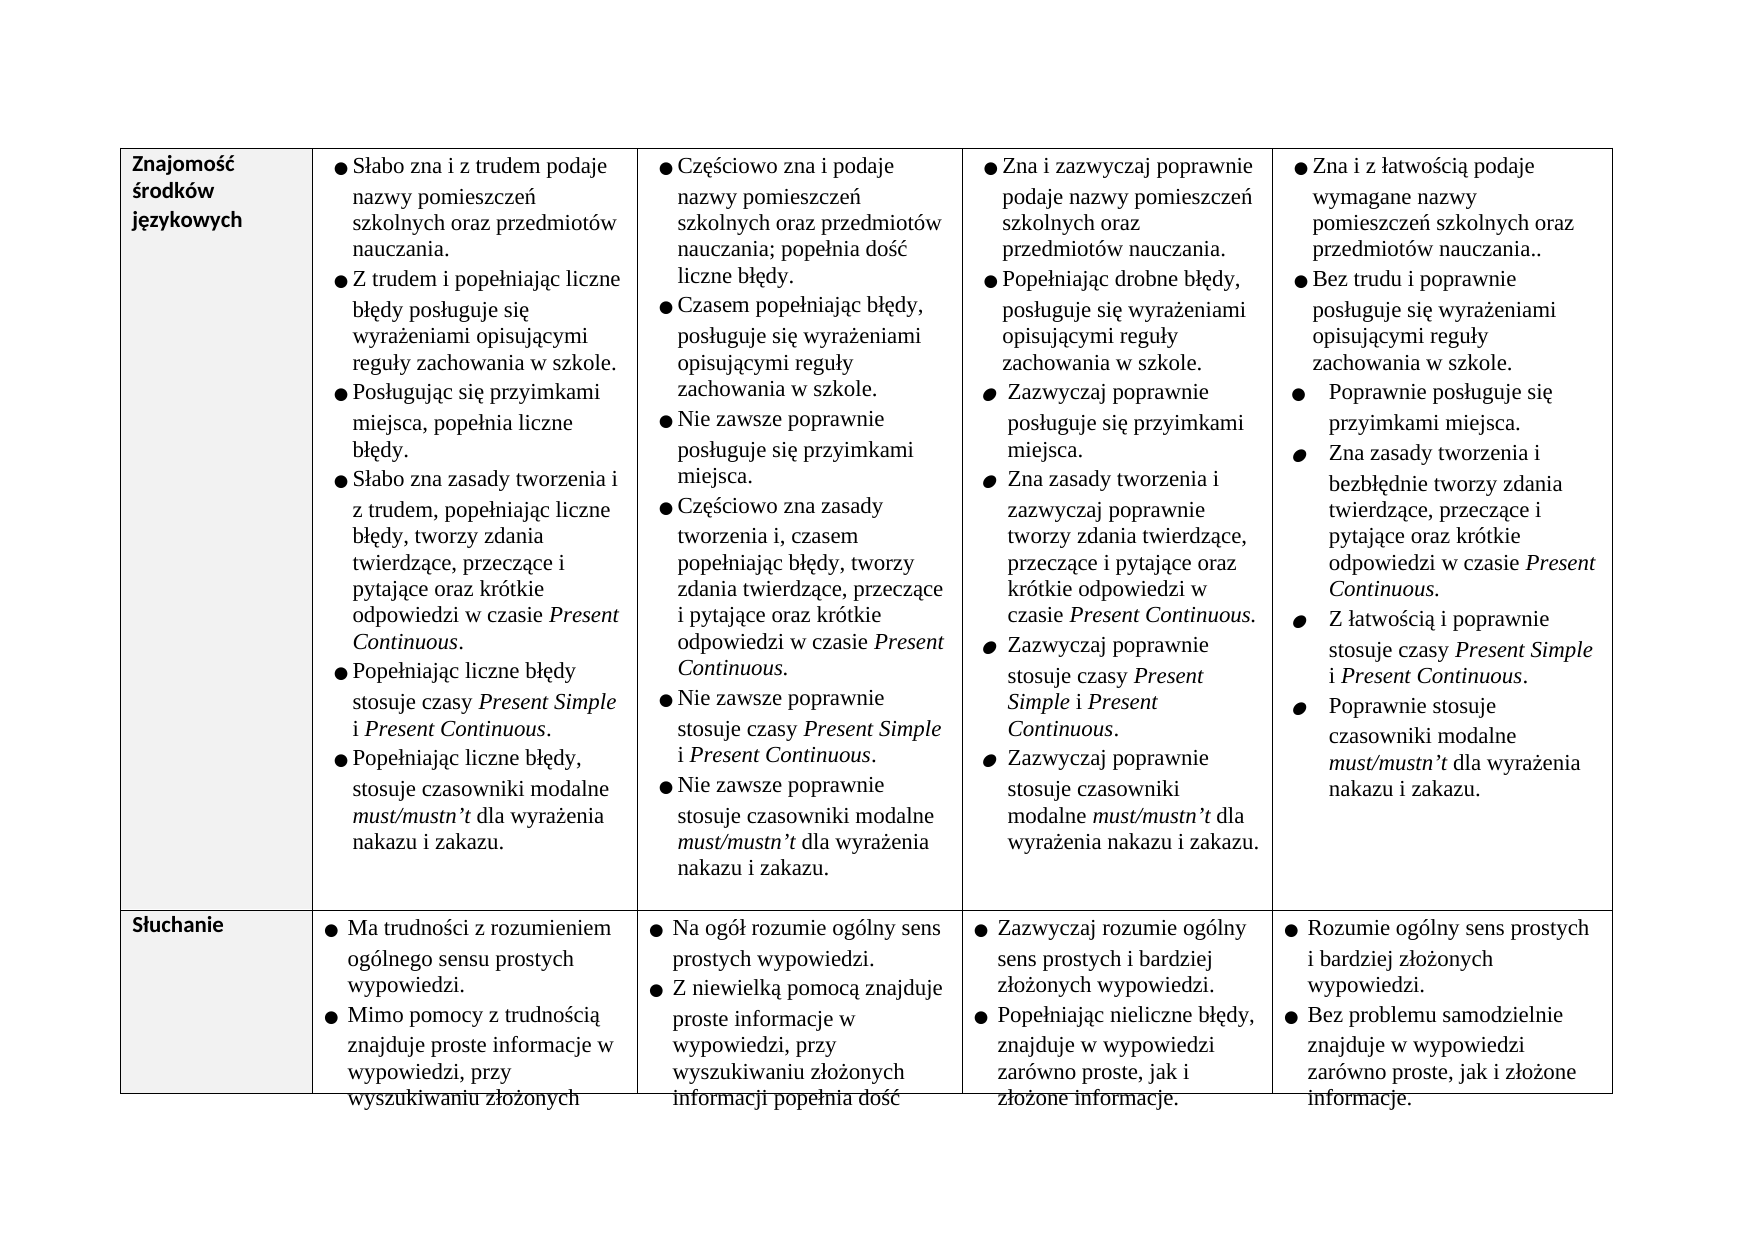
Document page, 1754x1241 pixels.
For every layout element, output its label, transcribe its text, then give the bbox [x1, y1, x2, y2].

table_cell Ma trudności z rozumieniem ogólnego sensu prostych wypowiedzi. Mimo pomocy z trudnością znajduje proste informacje w wypowiedzi, przy wyszukiwaniu złożonych informacji popełnia liczne błędy. [313, 911, 637, 1093]
table_header Częściowo zna i podaje nazwy pomieszczeń szkolnych oraz przedmiotów nauczania; popełnia dość liczne błędy. Czasem popełniając błędy, posługuje się wyrażeniami opisującymi reguły zachowania w szkole. Nie zawsze poprawnie posługuje się przyimkami miejsca. Częściowo zna zasady tworzenia i, czasem popełniając błędy, tworzy zdania twierdzące, przeczące i pytające oraz krótkie odpowiedzi w czasie Present Continuous. Nie zawsze poprawnie stosuje czasy Present Simple i Present Continuous. Nie zawsze poprawnie stosuje czasowniki modalne must/mustn’t dla wyrażenia nakazu i zakazu. [638, 149, 962, 909]
table_header Zna i z łatwością podaje wymagane nazwy pomieszczeń szkolnych oraz przedmiotów nauczania.. Bez trudu i poprawnie posługuje się wyrażeniami opisującymi reguły zachowania w szkole. Poprawnie posługuje się przyimkami miejsca. Zna zasady tworzenia i bezbłędnie tworzy zdania twierdzące, przeczące i pytające oraz krótkie odpowiedzi w czasie Present Continuous. Z łatwością i poprawnie stosuje czasy Present Simple i Present Continuous. Poprawnie stosuje czasowniki modalne must/mustn’t dla wyrażenia nakazu i zakazu. [1273, 149, 1612, 909]
table_cell Na ogół rozumie ogólny sens prostych wypowiedzi. Z niewielką pomocą znajduje proste informacje w wypowiedzi, przy wyszukiwaniu złożonych informacji popełnia dość liczne błędy. [638, 911, 962, 1093]
table_header Zna i zazwyczaj poprawnie podaje nazwy pomieszczeń szkolnych oraz przedmiotów nauczania. Popełniając drobne błędy, posługuje się wyrażeniami opisującymi reguły zachowania w szkole. Zazwyczaj poprawnie posługuje się przyimkami miejsca. Zna zasady tworzenia i zazwyczaj poprawnie tworzy zdania twierdzące, przeczące i pytające oraz krótkie odpowiedzi w czasie Present Continuous. Zazwyczaj poprawnie stosuje czasy Present Simple i Present Continuous. Zazwyczaj poprawnie stosuje czasowniki modalne must/mustn’t dla wyrażenia nakazu i zakazu. [963, 149, 1272, 909]
table_cell Słuchanie [121, 911, 312, 1093]
table_cell Rozumie ogólny sens prostych i bardziej złożonych wypowiedzi. Bez problemu samodzielnie znajduje w wypowiedzi zarówno proste, jak i złożone informacje. [1273, 911, 1612, 1093]
table_header Słabo zna i z trudem podaje nazwy pomieszczeń szkolnych oraz przedmiotów nauczania. Z trudem i popełniając liczne błędy posługuje się wyrażeniami opisującymi reguły zachowania w szkole. Posługując się przyimkami miejsca, popełnia liczne błędy. Słabo zna zasady tworzenia i z trudem, popełniając liczne błędy, tworzy zdania twierdzące, przeczące i pytające oraz krótkie odpowiedzi w czasie Present Continuous. Popełniając liczne błędy stosuje czasy Present Simple i Present Continuous. Popełniając liczne błędy, stosuje czasowniki modalne must/mustn’t dla wyrażenia nakazu i zakazu. [313, 149, 637, 909]
table_header Znajomość środków językowych [121, 149, 312, 909]
table_cell Zazwyczaj rozumie ogólny sens prostych i bardziej złożonych wypowiedzi. Popełniając nieliczne błędy, znajduje w wypowiedzi zarówno proste, jak i złożone informacje. [963, 911, 1272, 1093]
